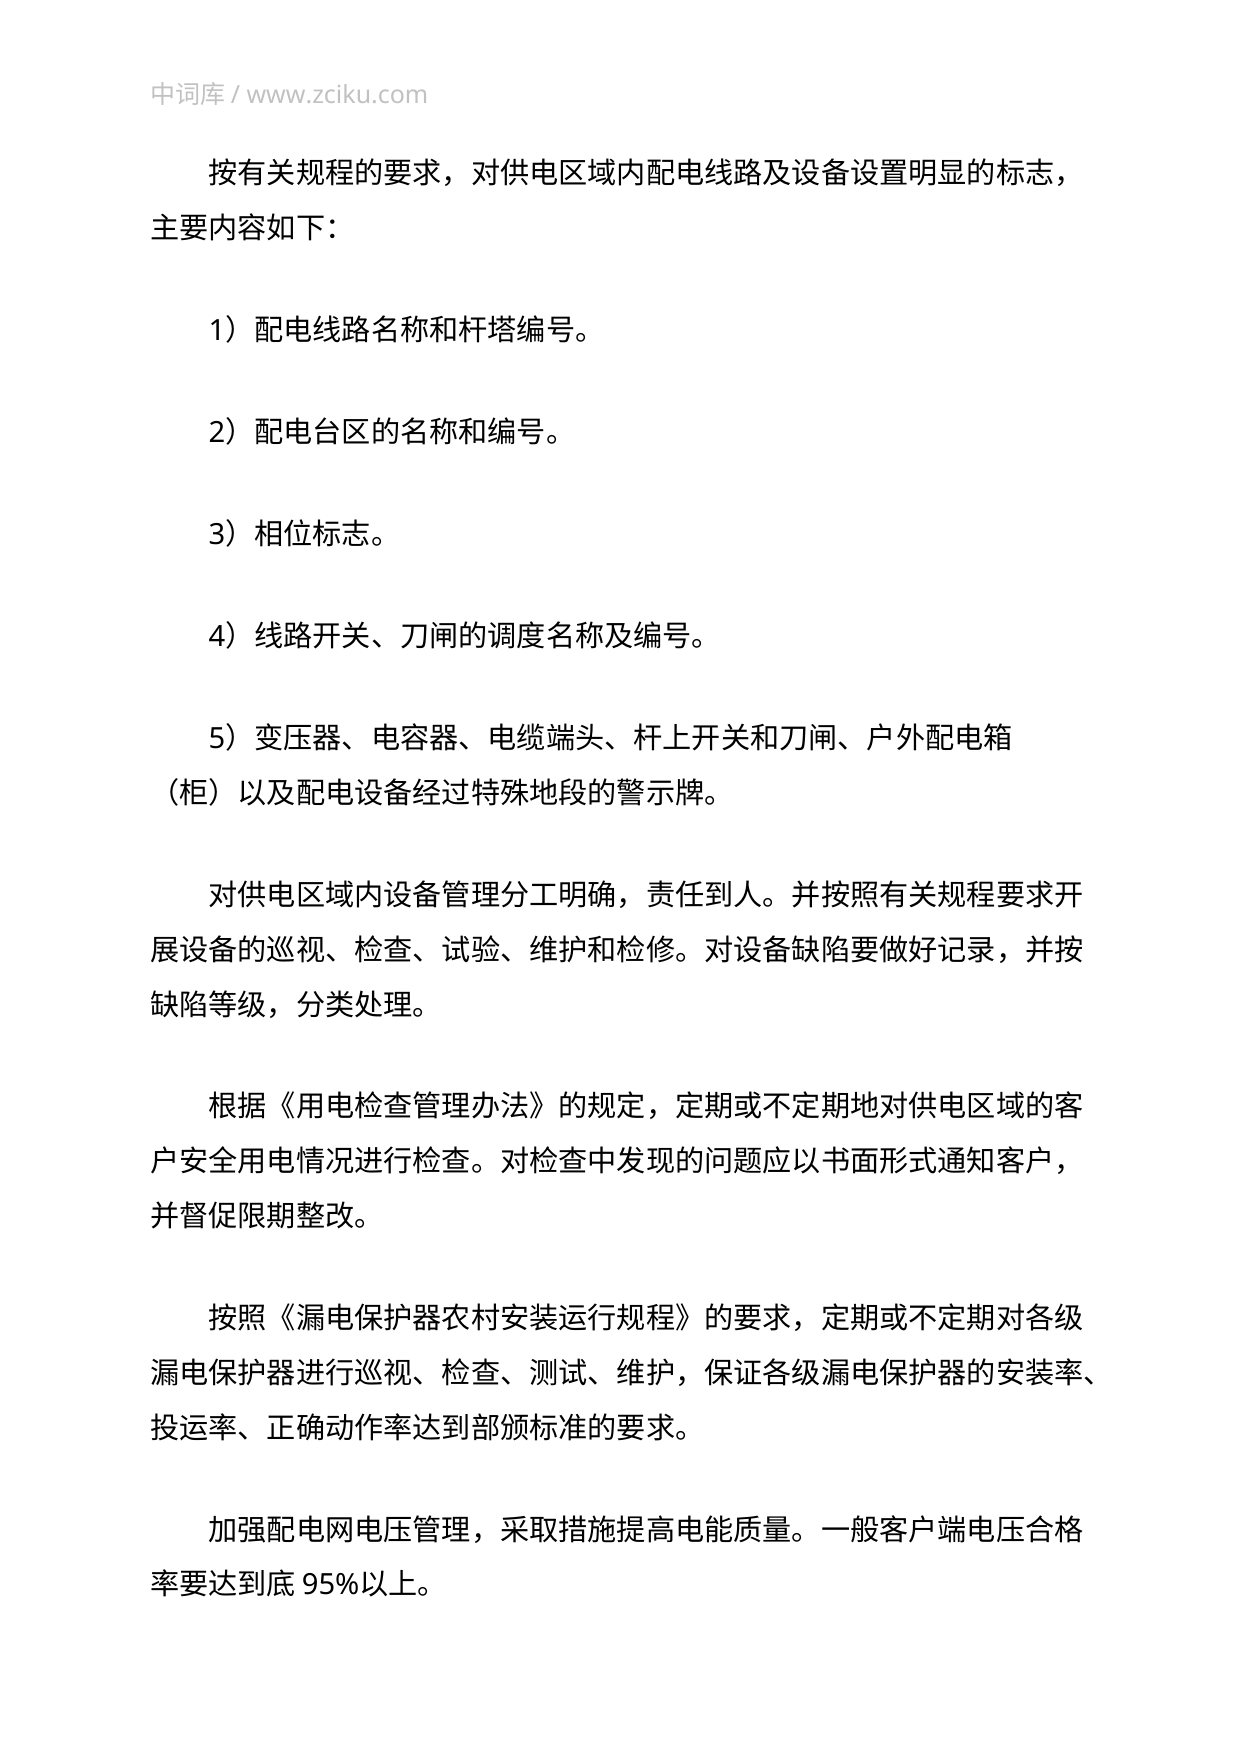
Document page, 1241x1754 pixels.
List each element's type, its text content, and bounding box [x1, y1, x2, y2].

text 按照《漏电保护器农村安装运行规程》的要求，定期或不定期对各级漏电保护器进行巡视、检查、测试、维护，保证各级漏电保护器的安装率、投运率、正确动作率达到部颁标准的要求。 [150, 1294, 1090, 1447]
text 对供电区域内设备管理分工明确，责任到人。并按照有关规程要求开展设备的巡视、检查、试验、维护和检修。对设备缺陷要做好记录，并按缺陷等级，分类处理。 [150, 871, 1090, 1023]
text 1）配电线路名称和杆塔编号。 [150, 307, 1090, 349]
text 5）变压器、电容器、电缆端头、杆上开关和刀闸、户外配电箱（柜）以及配电设备经过特殊地段的警示牌。 [150, 714, 1090, 812]
text 3）相位标志。 [150, 511, 1090, 553]
text 加强配电网电压管理，采取措施提高电能质量。一般客户端电压合格率要达到底95%以上。 [150, 1506, 1090, 1603]
text 2）配电台区的名称和编号。 [150, 409, 1090, 451]
text 4）线路开关、刀闸的调度名称及编号。 [150, 613, 1090, 655]
text 根据《用电检查管理办法》的规定，定期或不定期地对供电区域的客户安全用电情况进行检查。对检查中发现的问题应以书面形式通知客户，并督促限期整改。 [150, 1083, 1090, 1235]
text 按有关规程的要求，对供电区域内配电线路及设备设置明显的标志，主要内容如下： [150, 150, 1090, 247]
